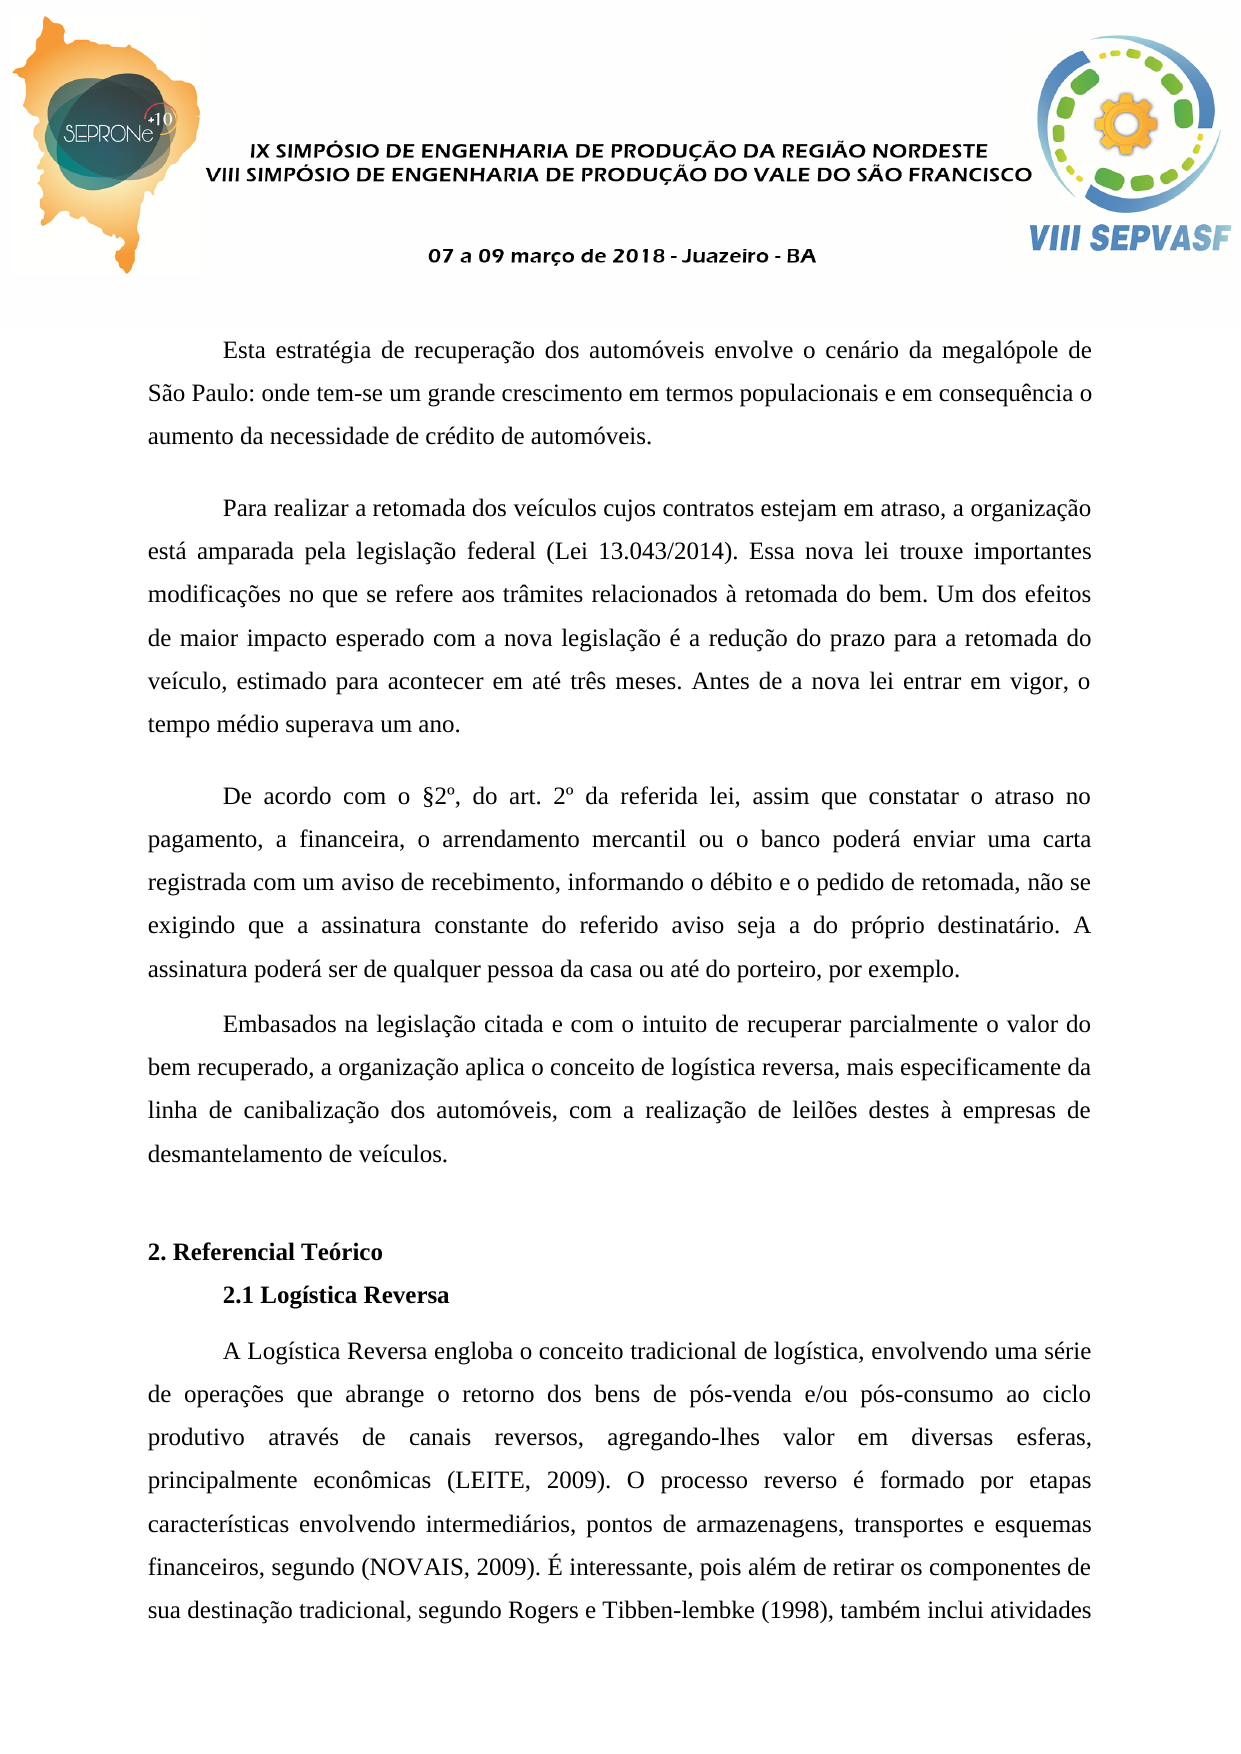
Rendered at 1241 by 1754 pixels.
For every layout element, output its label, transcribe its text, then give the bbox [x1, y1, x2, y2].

text Para realizar a retomada dos veículos cujos contratos estejam em atraso, a organização está amparada pela legislação federal (Lei 13.043/2014). Essa nova lei trouxe importantes modificações no que se refere aos trâmites relacionados à retomada do bem. Um dos efeitos de maior impacto esperado com a nova legislação é a redução do prazo para a retomada do veículo, estimado para acontecer em até três meses. Antes de a nova lei entrar em vigor, o tempo médio superava um ano. [148, 493, 1092, 738]
subtitle 2. Referencial Teórico [148, 1237, 1092, 1266]
text Embasados na legislação citada e com o intuito de recuperar parcialmente o valor do bem recuperado, a organização aplica o conceito de logística reversa, mais especificamente da linha de canibalização dos automóveis, com a realização de leilões destes à empresas de desmantelamento de veículos. [148, 1009, 1092, 1167]
text De acordo com o §2º, do art. 2º da referida lei, assim que constatar o atraso no pagamento, a financeira, o arrendamento mercantil ou o banco poderá enviar uma carta registrada com um aviso de recebimento, informando o débito e o pedido de retomada, não se exigindo que a assinatura constante do referido aviso seja a do próprio destinatário. A assinatura poderá ser de qualquer pessoa da casa ou até do porteiro, por exemplo. [148, 781, 1092, 982]
text Esta estratégia de recuperação dos automóveis envolve o cenário da megalópole de São Paulo: onde tem-se um grande crescimento em termos populacionais e em consequência o aumento da necessidade de crédito de automóveis. [148, 335, 1092, 450]
text 2.1 Logística Reversa [148, 1281, 1092, 1309]
picture [0, 0, 1241, 330]
